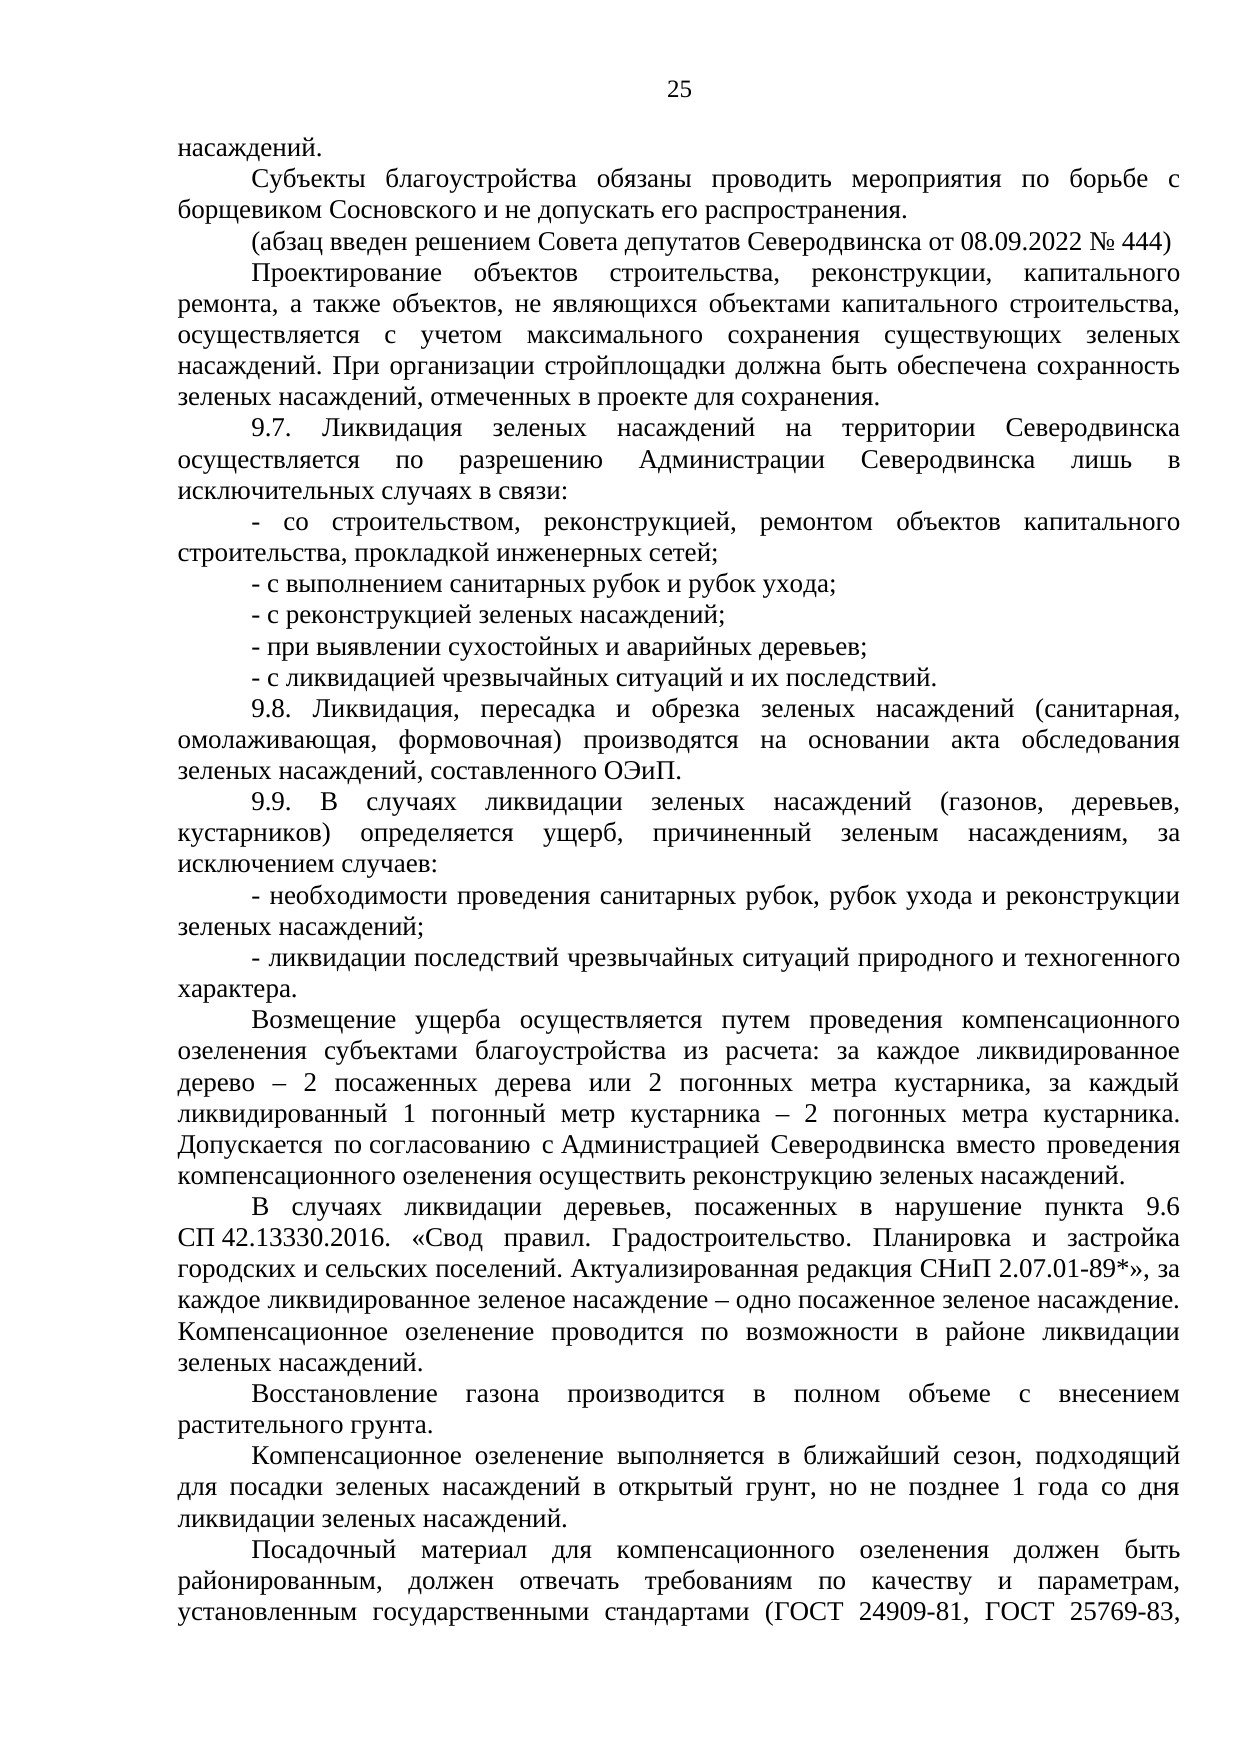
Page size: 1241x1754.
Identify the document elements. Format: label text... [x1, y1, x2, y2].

text Компенсационное озеленение выполняется в ближайший сезон, подходящий для посадки зеленых насаждений в открытый грунт, но не позднее 1 года со дня ликвидации зеленых насаждений. [177, 1439, 1181, 1533]
text - при выявлении сухостойных и аварийных деревьев; [177, 629, 1181, 661]
text - со строительством, реконструкцией, ремонтом объектов капитального строительства, прокладкой инженерных сетей; [177, 505, 1181, 567]
text 9.8. Ликвидация, пересадка и обрезка зеленых насаждений (санитарная, омолаживающая, формовочная) производятся на основании акта обследования зеленых насаждений, составленного ОЭиП. [177, 692, 1181, 785]
text 9.9. В случаях ликвидации зеленых насаждений (газонов, деревьев, кустарников) определяется ущерб, причиненный зеленым насаждениям, за исключением случаев: [177, 785, 1181, 879]
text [177, 1533, 1181, 1626]
text - с выполнением санитарных рубок и рубок ухода; [177, 567, 1181, 598]
text Субъекты благоустройства обязаны проводить мероприятия по борьбе с борщевиком Сосновского и не допускать его распространения. [177, 162, 1181, 225]
text 9.7. Ликвидация зеленых насаждений на территории Северодвинска осуществляется по разрешению Администрации Северодвинска лишь в исключительных случаях в связи: [177, 412, 1181, 505]
text - с ликвидацией чрезвычайных ситуаций и их последствий. [177, 661, 1181, 692]
text Восстановление газона производится в полном объеме с внесением растительного грунта. [177, 1377, 1181, 1439]
text Проектирование объектов строительства, реконструкции, капитального ремонта, а также объектов, не являющихся объектами капитального строительства, осуществляется с учетом максимального сохранения существующих зеленых насаждений. При организации стройплощадки должна быть обеспечена сохранность зеленых насаждений, отмеченных в проекте для сохранения. [177, 256, 1181, 412]
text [177, 131, 1181, 162]
text - ликвидации последствий чрезвычайных ситуаций природного и техногенного характера. [177, 941, 1181, 1003]
text В случаях ликвидации деревьев, посаженных в нарушение пункта 9.6 СП 42.13330.2016. «Свод правил. Градостроительство. Планировка и застройка городских и сельских поселений. Актуализированная редакция СНиП 2.07.01-89*», за каждое ликвидированное зеленое насаждение – одно посаженное зеленое насаждение. Компенсационное озеленение проводится по возможности в районе ликвидации зеленых насаждений. [177, 1190, 1181, 1377]
text - с реконструкцией зеленых насаждений; [177, 598, 1181, 629]
text Возмещение ущерба осуществляется путем проведения компенсационного озеленения субъектами благоустройства из расчета: за каждое ликвидированное дерево – 2 посаженных дерева или 2 погонных метра кустарника, за каждый ликвидированный 1 погонный метр кустарника – 2 погонных метра кустарника. Допускается по согласованию с Администрацией Северодвинска вместо проведения компенсационного озеленения осуществить реконструкцию зеленых насаждений. [177, 1003, 1181, 1190]
text (абзац введен решением Совета депутатов Северодвинска от 08.09.2022 № 444) [177, 225, 1181, 256]
text - необходимости проведения санитарных рубок, рубок ухода и реконструкции зеленых насаждений; [177, 879, 1181, 941]
